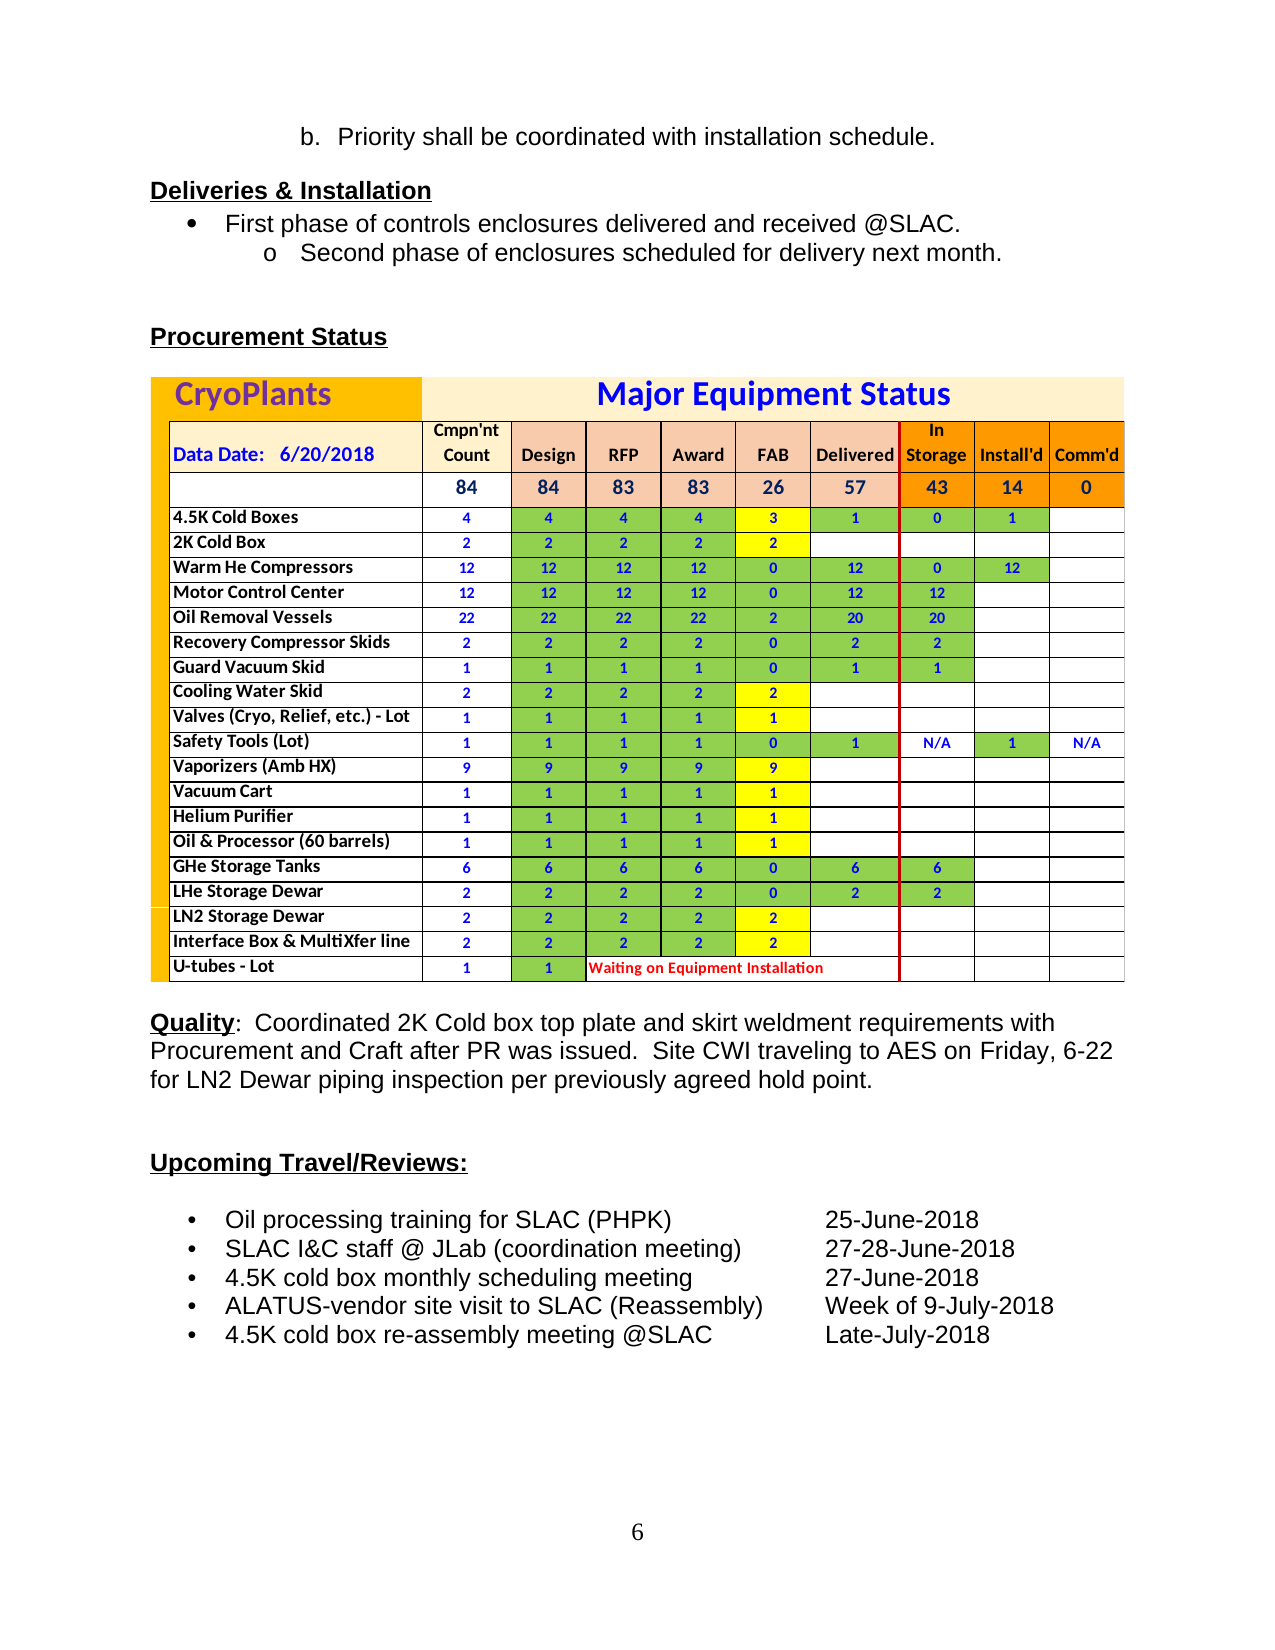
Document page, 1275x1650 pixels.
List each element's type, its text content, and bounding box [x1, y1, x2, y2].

list Oil processing training for SLAC (PHPK) 25-June-2018 [187, 1205, 1125, 1234]
list 4.5K cold box monthly scheduling meeting 27-June-2018 [187, 1263, 1125, 1291]
text Deliveries & Installation [150, 176, 1125, 204]
text Upcoming Travel/Reviews: [150, 1148, 1125, 1176]
list Second phase of enclosures scheduled for delivery next month. [262, 237, 1134, 268]
text Quality: Coordinated 2K Cold box top plate and skirt weldment requirements with Procurement and Craft after PR was issued. Site CWI traveling to AES on Friday, 6-22 for LN2 Dewar piping inspection per previously agreed hold point. [150, 1007, 1125, 1094]
list 4.5K cold box re-assembly meeting @SLAC Late-July-2018 [187, 1320, 1125, 1349]
list Priority shall be coordinated with installation schedule. [300, 122, 1134, 151]
list First phase of controls enclosures delivered and received @SLAC. [187, 209, 1134, 237]
list SLAC I&C staff @ JLab (coordination meeting) 27-28-June-2018 [187, 1234, 1125, 1263]
text Procurement Status [150, 322, 1125, 351]
list ALATUS-vendor site visit to SLAC (Reassembly) Week of 9-July-2018 [187, 1291, 1125, 1320]
